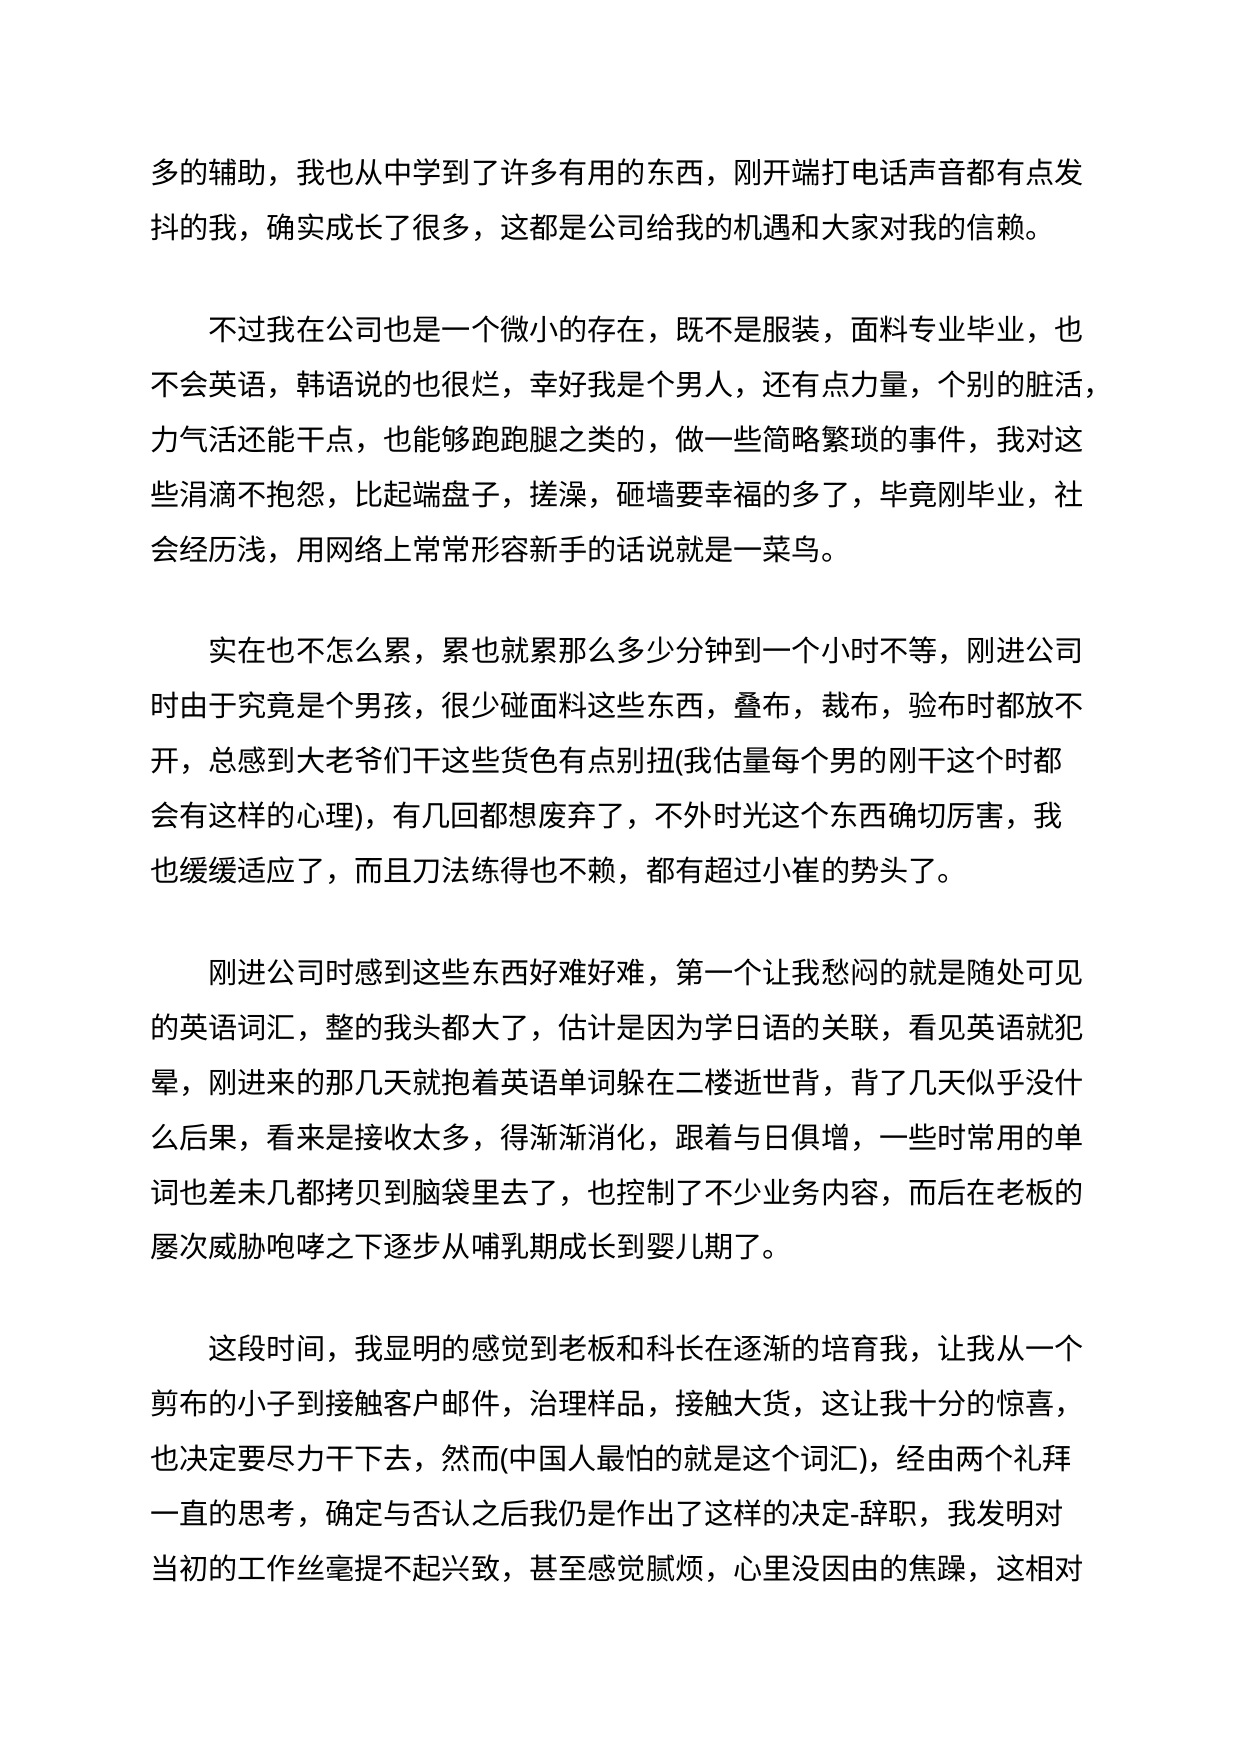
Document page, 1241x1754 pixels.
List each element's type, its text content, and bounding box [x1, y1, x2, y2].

text 不过我在公司也是一个微小的存在，既不是服装，面料专业毕业，也不会英语，韩语说的也很烂，幸好我是个男人，还有点力量，个别的脏活，力气活还能干点，也能够跑跑腿之类的，做一些简略繁琐的事件，我对这些涓滴不抱怨，比起端盘子，搓澡，砸墙要幸福的多了，毕竟刚毕业，社会经历浅，用网络上常常形容新手的话说就是一菜鸟。 [150, 307, 1090, 568]
text 刚进公司时感到这些东西好难好难，第一个让我愁闷的就是随处可见的英语词汇，整的我头都大了，估计是因为学日语的关联，看见英语就犯晕，刚进来的那几天就抱着英语单词躲在二楼逝世背，背了几天似乎没什么后果，看来是接收太多，得渐渐消化，跟着与日俱增，一些时常用的单词也差未几都拷贝到脑袋里去了，也控制了不少业务内容，而后在老板的屡次威胁咆哮之下逐步从哺乳期成长到婴儿期了。 [150, 949, 1090, 1266]
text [150, 150, 1090, 247]
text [150, 1326, 1090, 1588]
text 实在也不怎么累，累也就累那么多少分钟到一个小时不等，刚进公司时由于究竟是个男孩，很少碰面料这些东西，叠布，裁布，验布时都放不开，总感到大老爷们干这些货色有点别扭(我估量每个男的刚干这个时都会有这样的心理)，有几回都想废弃了，不外时光这个东西确切厉害，我也缓缓适应了，而且刀法练得也不赖，都有超过小崔的势头了。 [150, 628, 1090, 890]
